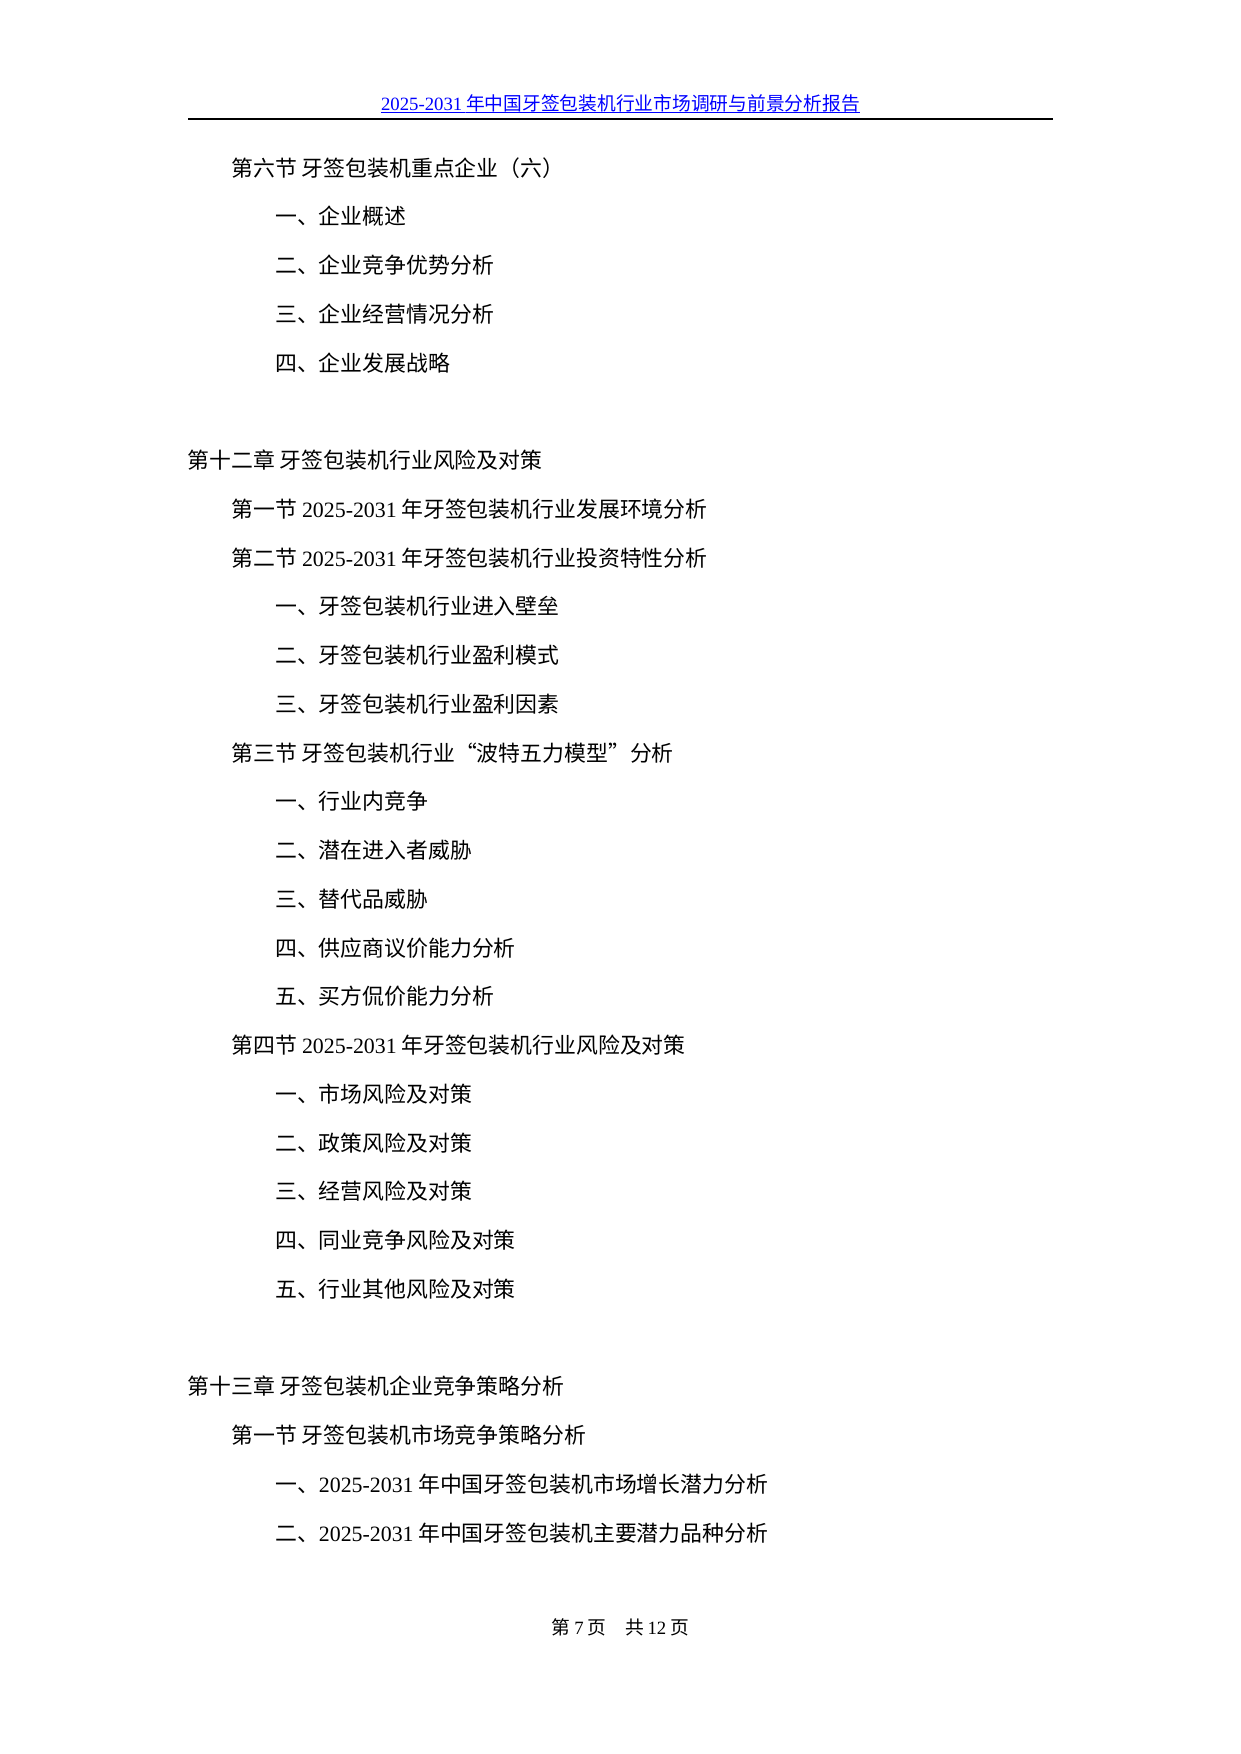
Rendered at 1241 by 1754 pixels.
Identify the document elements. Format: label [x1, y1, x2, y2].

text [187, 150, 1053, 1548]
